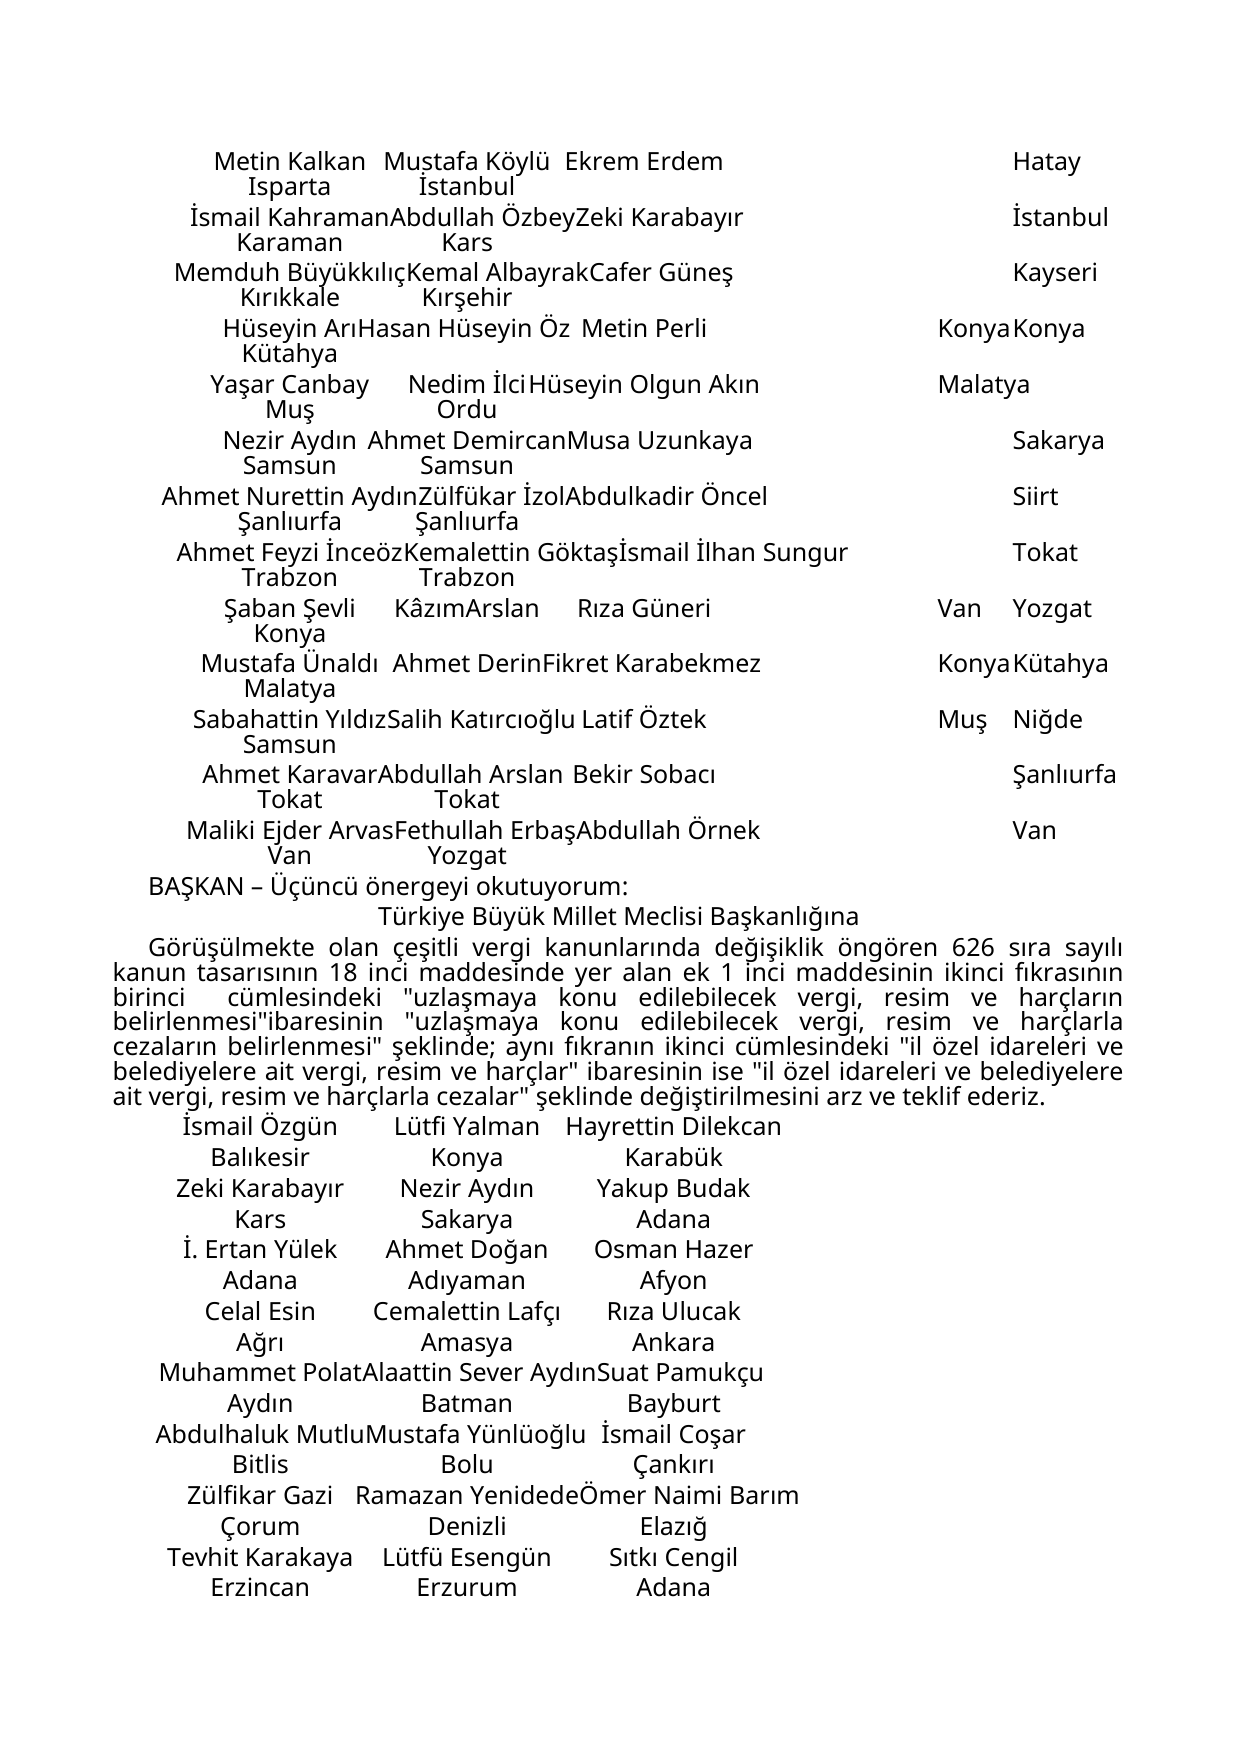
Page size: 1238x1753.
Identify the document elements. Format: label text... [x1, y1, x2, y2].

text Tevhit Karakaya Lütfü Esengün Sıtkı Cengil [112, 1546, 1125, 1571]
text Ahmet Karavar Abdullah Arslan Bekir Sobacı Şanlıurfa Tokat Tokat [112, 764, 1125, 814]
text Türkiye Büyük Millet Meclisi Başkanlığına [112, 906, 1125, 931]
text Görüşülmekte olan çeşitli vergi kanunlarında değişiklik öngören 626 sıra sayılı kanun tasarısının 18 inci maddesinde yer alan ek 1 inci maddesinin ikinci fıkrasının birinci cümlesindeki "uzlaşmaya konu edilebilecek vergi, resim ve harçların belirlenmesi"ibaresinin "uzlaşmaya konu edilebilecek vergi, resim ve harçlarla cezaların belirlenmesi" şeklinde; aynı fıkranın ikinci cümlesindeki "il özel idareleri ve belediyelere ait vergi, resim ve harçlar" ibaresinin ise "il özel idareleri ve belediyelere ait vergi, resim ve harçlarla cezalar" şeklinde değiştirilmesini arz ve teklif ederiz. [112, 937, 1125, 1110]
text İsmail Kahraman Abdullah Özbey Zeki Karabayır İstanbul Karaman Kars [112, 206, 1125, 256]
text Ahmet Feyzi İnceöz Kemalettin Göktaş İsmail İlhan Sungur Tokat Trabzon Trabzon [112, 542, 1125, 592]
text Celal Esin Cemalettin Lafçı Rıza Ulucak [112, 1300, 1125, 1325]
text Sabahattin Yıldız Salih Katırcıoğlu Latif Öztek Muş Niğde Samsun [112, 708, 1125, 758]
text Abdulhaluk Mutlu Mustafa Yünlüoğlu İsmail Coşar [112, 1423, 1125, 1448]
text Nezir Aydın Ahmet Demircan Musa Uzunkaya Sakarya Samsun Samsun [112, 430, 1125, 480]
text Ahmet Nurettin Aydın Zülfükar İzol Abdulkadir Öncel Siirt Şanlıurfa Şanlıurfa [112, 486, 1125, 536]
text Metin Kalkan Mustafa Köylü Ekrem Erdem Hatay Isparta İstanbul [112, 150, 1125, 200]
text Yaşar Canbay Nedim İlci Hüseyin Olgun Akın Malatya Muş Ordu [112, 374, 1125, 424]
text Balıkesir Konya Karabük [112, 1147, 1125, 1172]
text Mustafa Ünaldı Ahmet Derin Fikret Karabekmez Konya Kütahya Malatya [112, 653, 1125, 703]
text Muhammet Polat Alaattin Sever Aydın Suat Pamukçu [112, 1362, 1125, 1387]
text BAŞKAN – Üçüncü önergeyi okutuyorum: [112, 875, 1125, 900]
text Adana Adıyaman Afyon [112, 1270, 1125, 1294]
text Zülfikar Gazi Ramazan Yenidede Ömer Naimi Barım [112, 1485, 1125, 1509]
text Ağrı Amasya Ankara [112, 1331, 1125, 1356]
text Zeki Karabayır Nezir Aydın Yakup Budak [112, 1177, 1125, 1202]
text Aydın Batman Bayburt [112, 1393, 1125, 1417]
text İsmail Özgün Lütfi Yalman Hayrettin Dilekcan [112, 1116, 1125, 1141]
text Maliki Ejder Arvas Fethullah Erbaş Abdullah Örnek Van Van Yozgat [112, 819, 1125, 869]
text Kars Sakarya Adana [112, 1208, 1125, 1233]
text İ. Ertan Yülek Ahmet Doğan Osman Hazer [112, 1239, 1125, 1264]
text Bitlis Bolu Çankırı [112, 1454, 1125, 1479]
text Erzincan Erzurum Adana [112, 1577, 1125, 1602]
text Çorum Denizli Elazığ [112, 1516, 1125, 1540]
text Memduh Büyükkılıç Kemal Albayrak Cafer Güneş Kayseri Kırıkkale Kırşehir [112, 262, 1125, 312]
text Şaban Şevli KâzımArslan Rıza Güneri Van Yozgat Konya [112, 597, 1125, 647]
text Hüseyin Arı Hasan Hüseyin Öz Metin Perli Konya Konya Kütahya [112, 318, 1125, 368]
